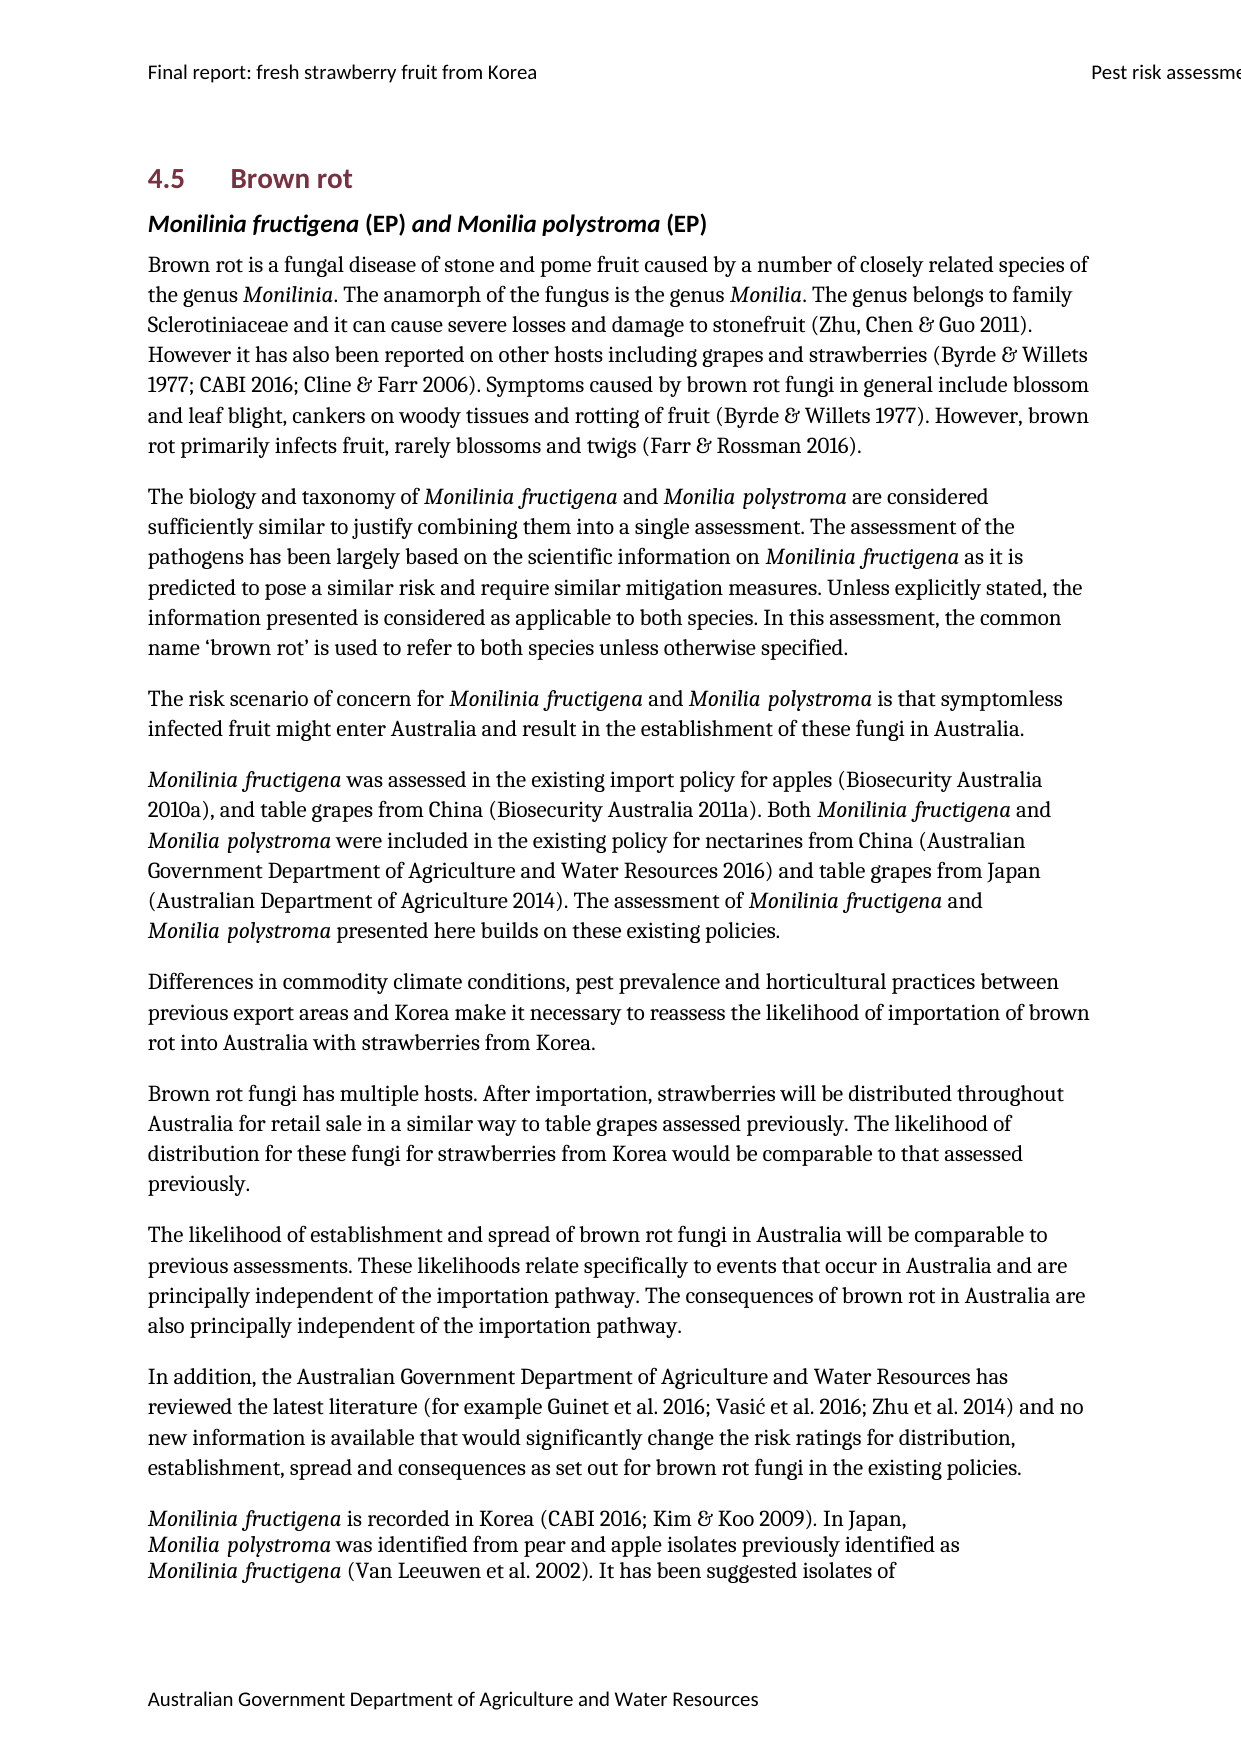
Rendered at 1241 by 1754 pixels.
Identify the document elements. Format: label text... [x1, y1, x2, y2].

text Differences in commodity climate conditions, pest prevalence and horticultural practices between previous export areas and Korea make it necessary to reassess the likelihood of importation of brown rot into Australia with strawberries from Korea. [148, 969, 1092, 1056]
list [148, 1506, 1092, 1584]
text In addition, the Australian Government Department of Agriculture and Water Resources has reviewed the latest literature (for example Guinet et al. 2016; Vasić et al. 2016; Zhu et al. 2014) and no new information is available that would significantly change the risk ratings for distribution, establishment, spread and consequences as set out for brown rot fungi in the existing policies. [148, 1364, 1092, 1481]
text The biology and taxonomy of Monilinia fructigena and Monilia polystroma are considered sufficiently similar to justify combining them into a single assessment. The assessment of the pathogens has been largely based on the scientific information on Monilinia fructigena as it is predicted to pose a similar risk and require similar mitigation measures. Unless explicitly stated, the information presented is considered as applicable to both species. In this assessment, the common name ‘brown rot’ is used to refer to both species unless otherwise specified. [148, 484, 1092, 661]
text The likelihood of establishment and spread of brown rot fungi in Australia will be comparable to previous assessments. These likelihoods relate specifically to events that occur in Australia and are principally independent of the importation pathway. The consequences of brown rot in Australia are also principally independent of the importation pathway. [148, 1222, 1092, 1339]
text Brown rot fungi has multiple hosts. After importation, strawberries will be distributed throughout Australia for retail sale in a similar way to table grapes assessed previously. The likelihood of distribution for these fungi for strawberries from Korea would be comparable to that assessed previously. [148, 1081, 1092, 1197]
subtitle Brown rot [148, 160, 1092, 196]
text Monilinia fructigena was assessed in the existing import policy for apples (Biosecurity Australia 2010a), and table grapes from China (Biosecurity Australia 2011a). Both Monilinia fructigena and Monilia polystroma were included in the existing policy for nectarines from China (Australian Government Department of Agriculture and Water Resources 2016) and table grapes from Japan (Australian Department of Agriculture 2014). The assessment of Monilinia fructigena and Monilia polystroma presented here builds on these existing policies. [148, 767, 1092, 944]
subtitle Monilinia fructigena (EP) and Monilia polystroma (EP) [148, 208, 1092, 239]
text Brown rot is a fungal disease of stone and pome fruit caused by a number of closely related species of the genus Monilinia. The anamorph of the fungus is the genus Monilia. The genus belongs to family Sclerotiniaceae and it can cause severe losses and damage to stonefruit (Zhu, Chen & Guo 2011). However it has also been reported on other hosts including grapes and strawberries (Byrde & Willets 1977; CABI 2016; Cline & Farr 2006). Symptoms caused by brown rot fungi in general include blossom and leaf blight, cankers on woody tissues and rotting of fruit (Byrde & Willets 1977). However, brown rot primarily infects fruit, rarely blossoms and twigs (Farr & Rossman 2016). [148, 251, 1092, 459]
text The risk scenario of concern for Monilinia fructigena and Monilia polystroma is that symptomless infected fruit might enter Australia and result in the establishment of these fungi in Australia. [148, 686, 1092, 742]
